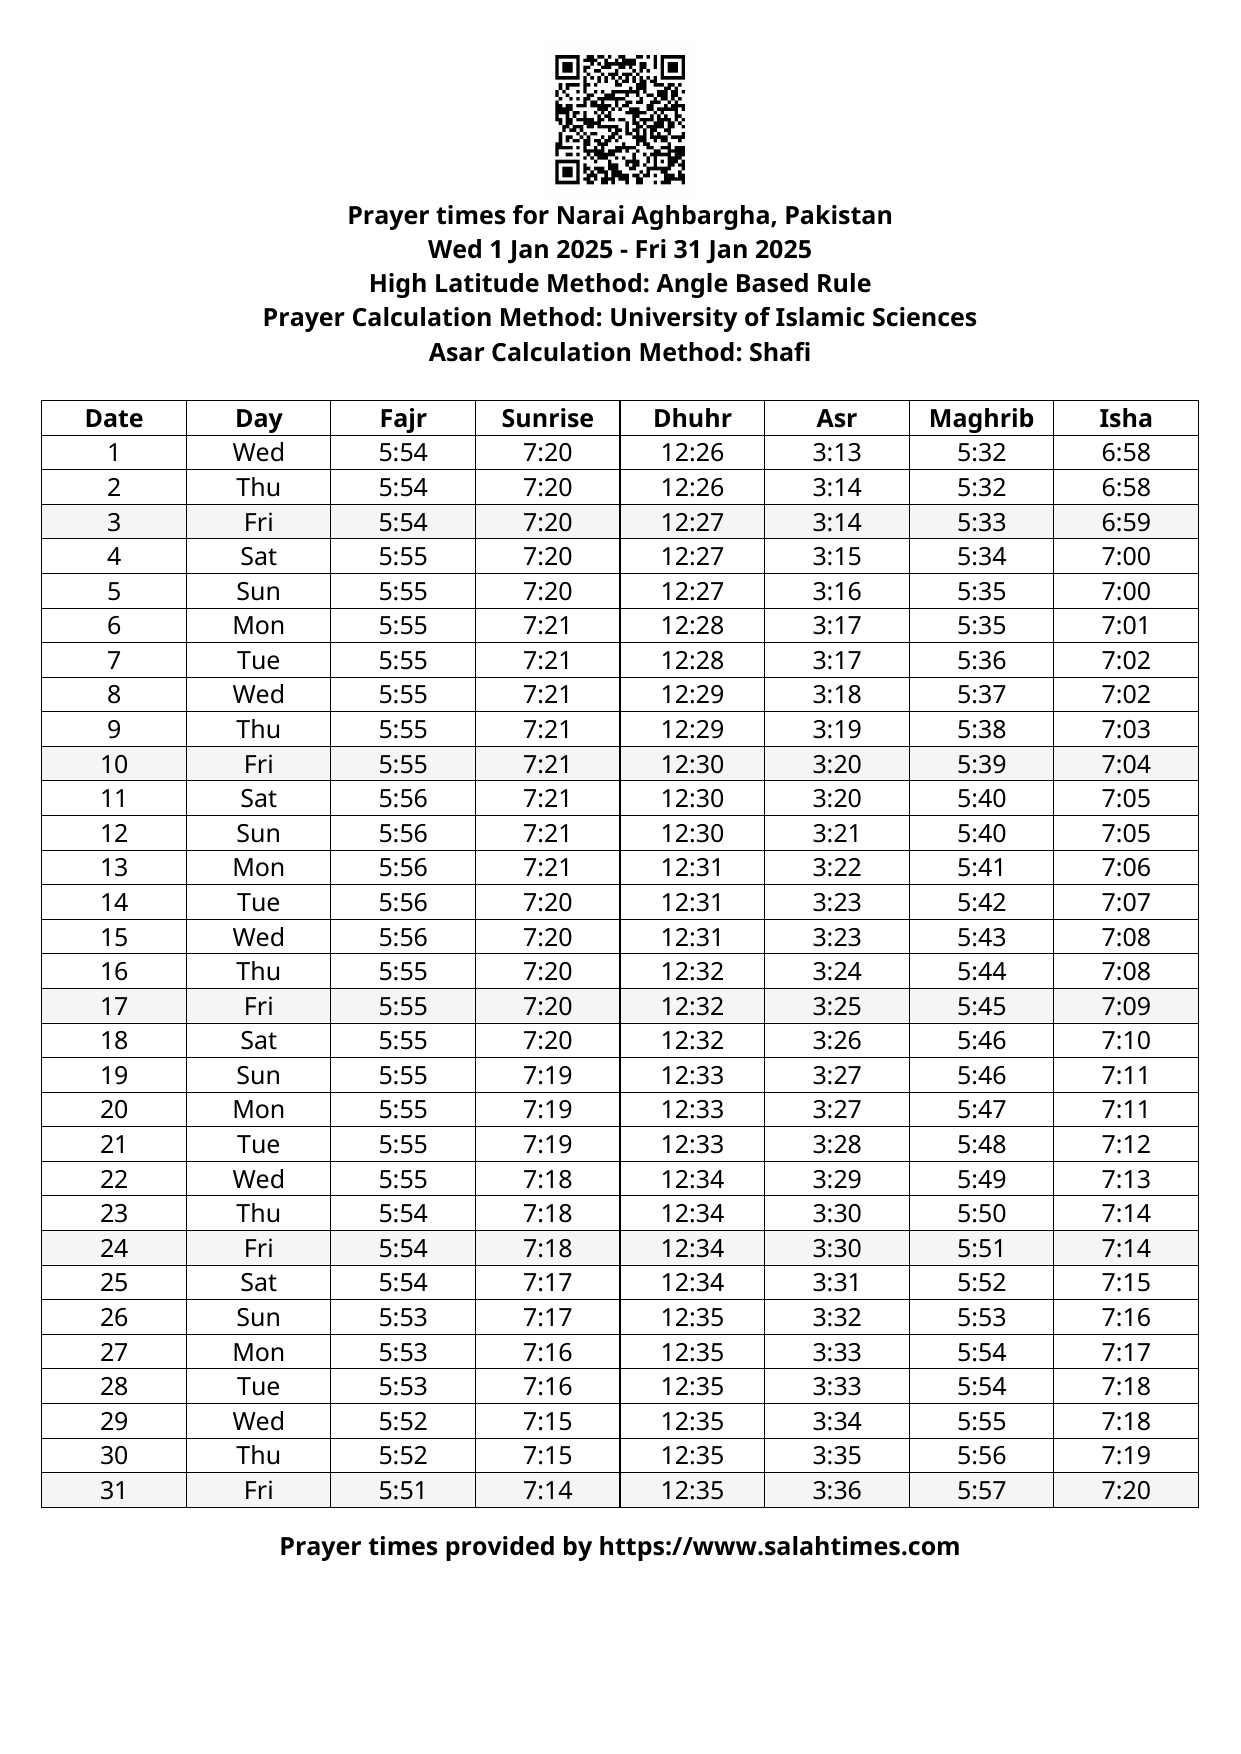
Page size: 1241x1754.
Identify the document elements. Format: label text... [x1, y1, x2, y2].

table_cell 7:18 [1054, 1369, 1198, 1403]
table_cell 12:28 [621, 643, 764, 677]
table_header Isha [1054, 401, 1198, 434]
table_cell 7:14 [476, 1473, 619, 1507]
table_cell Wed [187, 436, 330, 469]
table_cell 3:14 [765, 505, 909, 538]
table_cell 15 [42, 920, 186, 953]
table_cell 3 [42, 505, 186, 538]
table_cell 5:43 [910, 920, 1053, 953]
table_cell Sat [187, 781, 330, 815]
table_cell 7:20 [476, 885, 619, 919]
table_cell 3:23 [765, 885, 909, 919]
table_cell 5:55 [331, 1024, 475, 1057]
table_cell 5:53 [331, 1369, 475, 1403]
table_cell 12:31 [621, 920, 764, 953]
table_cell 3:36 [765, 1473, 909, 1507]
table_cell 5:40 [910, 816, 1053, 849]
table_cell 12:35 [621, 1439, 764, 1472]
table_cell 3:22 [765, 851, 909, 884]
table_cell 5:56 [331, 781, 475, 815]
table_cell 5:54 [910, 1335, 1053, 1368]
table_cell 12:32 [621, 954, 764, 988]
table_header Sunrise [476, 401, 619, 434]
table_cell 3:26 [765, 1024, 909, 1057]
table_cell 4 [42, 539, 186, 573]
table_cell 6 [42, 609, 186, 642]
table_cell 20 [42, 1093, 186, 1126]
table_cell 3:27 [765, 1093, 909, 1126]
table_cell 5:55 [331, 678, 475, 711]
table_cell 7:18 [476, 1231, 619, 1264]
table_cell 5:55 [331, 1093, 475, 1126]
table_cell 7:20 [476, 436, 619, 469]
table_cell Mon [187, 1335, 330, 1368]
table_cell 31 [42, 1473, 186, 1507]
table_cell 5:54 [331, 505, 475, 538]
table_cell 3:17 [765, 643, 909, 677]
table_cell Tue [187, 643, 330, 677]
table_cell 5:52 [331, 1439, 475, 1472]
table_cell 28 [42, 1369, 186, 1403]
table_header Fajr [331, 401, 475, 434]
table_cell 3:30 [765, 1196, 909, 1230]
table_cell Fri [187, 1473, 330, 1507]
table_cell Sun [187, 1300, 330, 1334]
table_cell 7:18 [1054, 1404, 1198, 1437]
table_cell 5:47 [910, 1093, 1053, 1126]
table_cell 7:20 [476, 920, 619, 953]
text Prayer times provided by https://www.salahtimes.com [42, 1528, 1198, 1563]
table_cell 5:49 [910, 1162, 1053, 1195]
table_cell 7:18 [476, 1162, 619, 1195]
table_cell 2 [42, 470, 186, 504]
table_cell 12:35 [621, 1300, 764, 1334]
table_cell 7:20 [1054, 1473, 1198, 1507]
table_cell 5:56 [910, 1439, 1053, 1472]
table_cell Thu [187, 470, 330, 504]
table_cell 7:21 [476, 747, 619, 780]
table_cell 12:30 [621, 747, 764, 780]
table_cell 12:34 [621, 1231, 764, 1264]
table_cell 12:34 [621, 1266, 764, 1299]
table_cell 5:57 [910, 1473, 1053, 1507]
table_cell 5:53 [331, 1300, 475, 1334]
table_cell 12:29 [621, 712, 764, 746]
table_cell 7:15 [1054, 1266, 1198, 1299]
table_cell 7:15 [476, 1404, 619, 1437]
table_cell 7:15 [476, 1439, 619, 1472]
table_cell 5:48 [910, 1127, 1053, 1161]
table_cell 7:06 [1054, 851, 1198, 884]
table_cell 17 [42, 989, 186, 1022]
table_cell 5:33 [910, 505, 1053, 538]
table_cell 3:23 [765, 920, 909, 953]
table_cell 5:56 [331, 920, 475, 953]
table_cell Tue [187, 1127, 330, 1161]
table_cell 12:28 [621, 609, 764, 642]
table_cell 3:15 [765, 539, 909, 573]
table_cell 12:35 [621, 1369, 764, 1403]
table_cell 11 [42, 781, 186, 815]
table_cell Tue [187, 885, 330, 919]
table_cell 12:26 [621, 470, 764, 504]
table_header Dhuhr [621, 401, 764, 434]
table_cell 14 [42, 885, 186, 919]
table_cell Wed [187, 678, 330, 711]
table_cell 29 [42, 1404, 186, 1437]
table_cell 12:34 [621, 1162, 764, 1195]
table_cell 5:55 [331, 539, 475, 573]
table_cell 5:54 [331, 1196, 475, 1230]
table_cell 3:20 [765, 747, 909, 780]
table_cell 7:19 [476, 1058, 619, 1092]
table_cell 6:59 [1054, 505, 1198, 538]
table_cell 12 [42, 816, 186, 849]
table_cell 7:02 [1054, 643, 1198, 677]
table_cell 7:21 [476, 781, 619, 815]
table_cell 5:44 [910, 954, 1053, 988]
table_cell 5:55 [331, 747, 475, 780]
table_cell 7:20 [476, 954, 619, 988]
table_cell 7 [42, 643, 186, 677]
table_cell 3:25 [765, 989, 909, 1022]
table_cell 5:56 [331, 851, 475, 884]
table_cell 7:17 [476, 1300, 619, 1334]
table_cell 12:32 [621, 1024, 764, 1057]
table_cell 18 [42, 1024, 186, 1057]
table_cell 5:55 [331, 643, 475, 677]
table_cell 5:55 [331, 574, 475, 607]
table_cell 5:55 [331, 989, 475, 1022]
table_cell 5:34 [910, 539, 1053, 573]
table_cell 12:34 [621, 1196, 764, 1230]
table_cell 7:20 [476, 539, 619, 573]
table_cell 26 [42, 1300, 186, 1334]
text Wed 1 Jan 2025 - Fri 31 Jan 2025 [42, 232, 1198, 266]
table_cell 5:53 [331, 1335, 475, 1368]
table_cell 3:34 [765, 1404, 909, 1437]
table_cell 9 [42, 712, 186, 746]
table_cell Sun [187, 1058, 330, 1092]
table_cell 3:32 [765, 1300, 909, 1334]
table_cell 3:30 [765, 1231, 909, 1264]
table_cell 7:14 [1054, 1196, 1198, 1230]
table_cell 3:17 [765, 609, 909, 642]
table_cell 5:54 [331, 436, 475, 469]
table_cell 7:14 [1054, 1231, 1198, 1264]
table_header Date [42, 401, 186, 434]
table_cell 5:46 [910, 1058, 1053, 1092]
table_cell 3:33 [765, 1369, 909, 1403]
table_cell 5:41 [910, 851, 1053, 884]
table_cell 5:40 [910, 781, 1053, 815]
table_cell 12:26 [621, 436, 764, 469]
table_cell 5:55 [331, 1127, 475, 1161]
table_cell 5:51 [910, 1231, 1053, 1264]
table_cell 3:13 [765, 436, 909, 469]
table_cell 30 [42, 1439, 186, 1472]
table_cell 3:19 [765, 712, 909, 746]
table_cell 5:46 [910, 1024, 1053, 1057]
table_cell 7:19 [476, 1093, 619, 1126]
table_cell 5:55 [331, 609, 475, 642]
table_cell 5:37 [910, 678, 1053, 711]
table_cell 5:32 [910, 470, 1053, 504]
table_cell 7:08 [1054, 954, 1198, 988]
table_cell 6:58 [1054, 470, 1198, 504]
table_cell Thu [187, 954, 330, 988]
table_cell 12:27 [621, 505, 764, 538]
table_cell 21 [42, 1127, 186, 1161]
table_cell 19 [42, 1058, 186, 1092]
table_cell 12:32 [621, 989, 764, 1022]
table_cell 7:18 [476, 1196, 619, 1230]
table_cell 12:31 [621, 851, 764, 884]
table_cell 5:56 [331, 885, 475, 919]
table_cell 12:33 [621, 1127, 764, 1161]
table_cell Wed [187, 1162, 330, 1195]
table_cell Sun [187, 816, 330, 849]
table_cell 7:20 [476, 470, 619, 504]
table_cell Wed [187, 920, 330, 953]
table_cell 7:20 [476, 1024, 619, 1057]
table_cell 7:04 [1054, 747, 1198, 780]
table_cell 7:20 [476, 505, 619, 538]
table_cell 7:19 [1054, 1439, 1198, 1472]
table_cell 12:27 [621, 539, 764, 573]
table_cell 5:45 [910, 989, 1053, 1022]
table_cell 12:29 [621, 678, 764, 711]
table_cell 22 [42, 1162, 186, 1195]
text Prayer Calculation Method: University of Islamic Sciences [42, 300, 1198, 334]
table_cell 3:18 [765, 678, 909, 711]
table_cell 3:33 [765, 1335, 909, 1368]
table_cell 7:20 [476, 989, 619, 1022]
table_cell Thu [187, 712, 330, 746]
table_cell 7:21 [476, 678, 619, 711]
table_cell 3:24 [765, 954, 909, 988]
table_cell Mon [187, 851, 330, 884]
table_cell 5:39 [910, 747, 1053, 780]
table_cell 7:13 [1054, 1162, 1198, 1195]
table_cell Fri [187, 1231, 330, 1264]
table_cell 7:21 [476, 816, 619, 849]
table_header Asr [765, 401, 909, 434]
table_cell 7:10 [1054, 1024, 1198, 1057]
table_cell 7:07 [1054, 885, 1198, 919]
table_cell 6:58 [1054, 436, 1198, 469]
table_cell Sat [187, 1266, 330, 1299]
table_cell 5:53 [910, 1300, 1053, 1334]
table_cell 5:52 [331, 1404, 475, 1437]
table_cell 12:31 [621, 885, 764, 919]
table_cell Sun [187, 574, 330, 607]
table_cell 7:21 [476, 712, 619, 746]
table_cell 7:01 [1054, 609, 1198, 642]
table_cell 12:35 [621, 1404, 764, 1437]
table_cell 8 [42, 678, 186, 711]
table_cell 7:16 [1054, 1300, 1198, 1334]
table_cell 5:52 [910, 1266, 1053, 1299]
table_cell 5:32 [910, 436, 1053, 469]
table_cell 5 [42, 574, 186, 607]
text High Latitude Method: Angle Based Rule [42, 266, 1198, 300]
table_cell 7:21 [476, 609, 619, 642]
table_cell 7:08 [1054, 920, 1198, 953]
table_cell Mon [187, 1093, 330, 1126]
table_cell Thu [187, 1439, 330, 1472]
table_cell 7:16 [476, 1335, 619, 1368]
table_cell 5:54 [331, 1231, 475, 1264]
table_cell Fri [187, 747, 330, 780]
table_cell 3:28 [765, 1127, 909, 1161]
table_cell 5:56 [331, 816, 475, 849]
table_cell 7:11 [1054, 1058, 1198, 1092]
table_cell 5:35 [910, 574, 1053, 607]
table_cell 3:27 [765, 1058, 909, 1092]
table_cell 10 [42, 747, 186, 780]
table_cell 7:17 [476, 1266, 619, 1299]
table_cell 7:02 [1054, 678, 1198, 711]
table_cell Mon [187, 609, 330, 642]
table_cell 3:29 [765, 1162, 909, 1195]
table_cell 13 [42, 851, 186, 884]
table_cell Sat [187, 1024, 330, 1057]
text Prayer times for Narai Aghbargha, Pakistan [42, 198, 1198, 232]
table_cell Fri [187, 505, 330, 538]
table_cell Thu [187, 1196, 330, 1230]
table_cell 5:51 [331, 1473, 475, 1507]
table_cell Tue [187, 1369, 330, 1403]
table_cell 5:50 [910, 1196, 1053, 1230]
table_cell 12:27 [621, 574, 764, 607]
table_cell 5:38 [910, 712, 1053, 746]
table_cell 7:19 [476, 1127, 619, 1161]
table_cell 7:09 [1054, 989, 1198, 1022]
table_cell 3:14 [765, 470, 909, 504]
table_cell 5:42 [910, 885, 1053, 919]
table_cell 5:36 [910, 643, 1053, 677]
table_cell 12:33 [621, 1093, 764, 1126]
table_cell 24 [42, 1231, 186, 1264]
table_cell Fri [187, 989, 330, 1022]
table_cell 7:21 [476, 851, 619, 884]
table_cell 12:30 [621, 816, 764, 849]
table_cell 3:16 [765, 574, 909, 607]
table_cell Sat [187, 539, 330, 573]
table_cell 5:55 [331, 712, 475, 746]
table_cell 7:00 [1054, 574, 1198, 607]
table_cell 7:05 [1054, 781, 1198, 815]
table_cell 1 [42, 436, 186, 469]
picture [542, 41, 699, 198]
table_cell 3:21 [765, 816, 909, 849]
table_cell 5:55 [910, 1404, 1053, 1437]
table_cell 25 [42, 1266, 186, 1299]
table_cell 5:55 [331, 1162, 475, 1195]
table_cell 27 [42, 1335, 186, 1368]
table_cell 7:16 [476, 1369, 619, 1403]
table_cell 7:21 [476, 643, 619, 677]
table_cell 7:11 [1054, 1093, 1198, 1126]
table_header Day [187, 401, 330, 434]
table_cell 7:03 [1054, 712, 1198, 746]
table_cell 5:55 [331, 954, 475, 988]
table_cell 12:33 [621, 1058, 764, 1092]
table_cell 5:54 [910, 1369, 1053, 1403]
table_cell 7:12 [1054, 1127, 1198, 1161]
table_cell 7:00 [1054, 539, 1198, 573]
table_cell 7:20 [476, 574, 619, 607]
table_cell 5:55 [331, 1058, 475, 1092]
table_cell 12:35 [621, 1335, 764, 1368]
table_cell 5:54 [331, 470, 475, 504]
table_cell 3:31 [765, 1266, 909, 1299]
table_cell 23 [42, 1196, 186, 1230]
table_cell 12:35 [621, 1473, 764, 1507]
table_cell 7:05 [1054, 816, 1198, 849]
table_cell Wed [187, 1404, 330, 1437]
text Asar Calculation Method: Shafi [42, 334, 1198, 368]
table_cell 16 [42, 954, 186, 988]
table_header Maghrib [910, 401, 1053, 434]
table_cell 12:30 [621, 781, 764, 815]
table_cell 3:20 [765, 781, 909, 815]
table_cell 7:17 [1054, 1335, 1198, 1368]
table_cell 5:54 [331, 1266, 475, 1299]
table_cell 5:35 [910, 609, 1053, 642]
table_cell 3:35 [765, 1439, 909, 1472]
